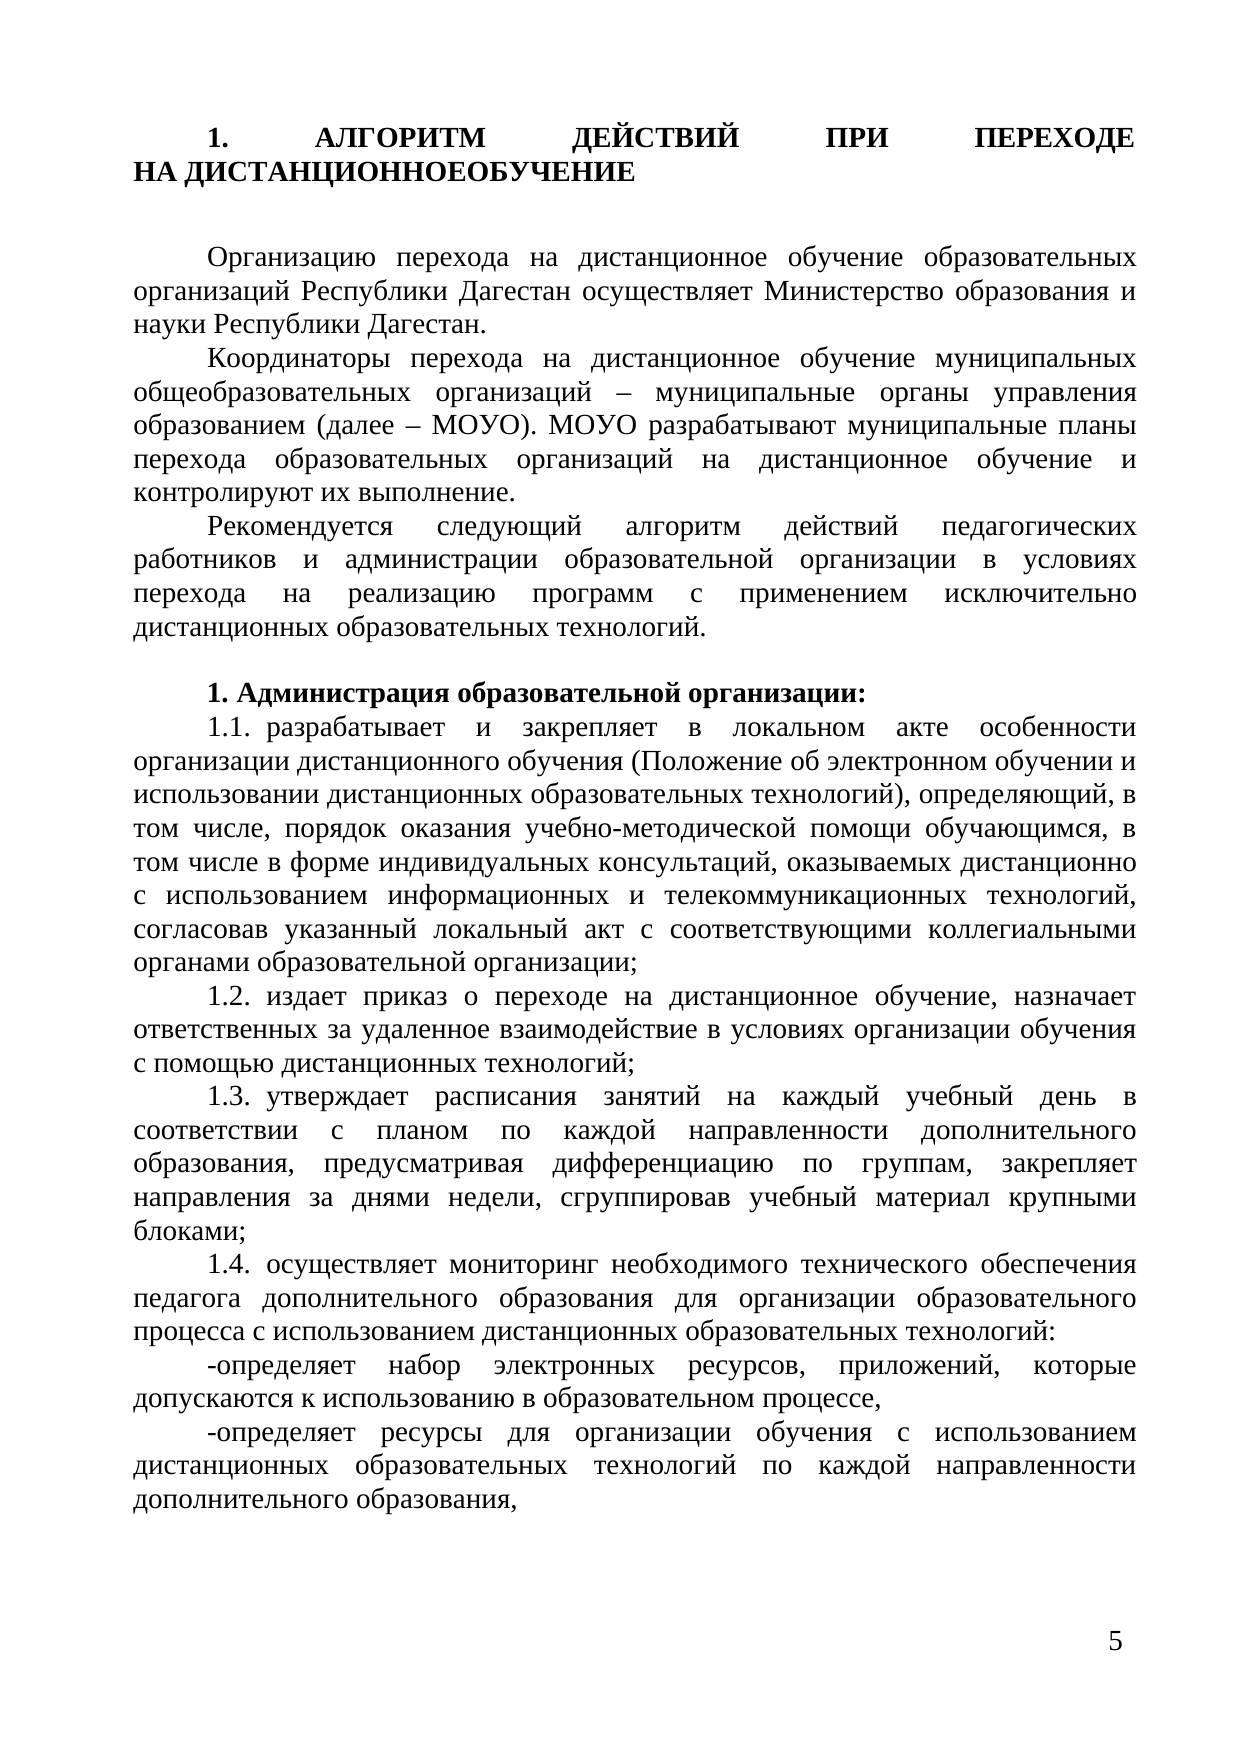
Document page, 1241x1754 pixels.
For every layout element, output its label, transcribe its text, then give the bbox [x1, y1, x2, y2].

list осуществляет мониторинг необходимого технического обеспечения педагога дополнительного образования для организации образовательного процесса с использованием дистанционных образовательных технологий: [133, 1246, 1137, 1347]
text Координаторы перехода на дистанционное обучение муниципальных общеобразовательных организаций – муниципальные органы управления образованием (далее – МОУО). МОУО разрабатывают муниципальные планы перехода образовательных организаций на дистанционное обучение и контролируют их выполнение. [133, 340, 1138, 508]
text -определяет набор электронных ресурсов, приложений, которые допускаются к использованию в образовательном процессе, [133, 1347, 1137, 1414]
text Организацию перехода на дистанционное обучение образовательных организаций Республики Дагестан осуществляет Министерство образования и науки Республики Дагестан. [133, 239, 1137, 340]
list утверждает расписания занятий на каждый учебный день в соответствии с планом по каждой направленности дополнительного образования, предусматривая дифференциацию по группам, закрепляет направления за днями недели, сгруппировав учебный материал крупными блоками; [133, 1078, 1138, 1246]
subtitle 1. АЛГОРИТМ ДЕЙСТВИЙ ПРИ ПЕРЕХОДЕ НА ДИСТАНЦИОННОЕОБУЧЕНИЕ [133, 120, 1137, 187]
list разрабатывает и закрепляет в локальном акте особенности организации дистанционного обучения (Положение об электронном обучении и использовании дистанционных образовательных технологий), определяющий, в том числе, порядок оказания учебно-методической помощи обучающимся, в том числе в форме индивидуальных консультаций, оказываемых дистанционно с использованием информационных и телекоммуникационных технологий, согласовав указанный локальный акт с соответствующими коллегиальными органами образовательной организации; [133, 709, 1137, 978]
text -определяет ресурсы для организации обучения с использованием дистанционных образовательных технологий по каждой направленности дополнительного образования, [133, 1414, 1137, 1514]
subtitle Администрация образовательной организации: [207, 676, 1209, 709]
text Рекомендуется следующий алгоритм действий педагогических работников и администрации образовательной организации в условиях перехода на реализацию программ с применением исключительно дистанционных образовательных технологий. [133, 508, 1138, 642]
list издает приказ о переходе на дистанционное обучение, назначает ответственных за удаленное взаимодействие в условиях организации обучения с помощью дистанционных технологий; [133, 978, 1137, 1078]
